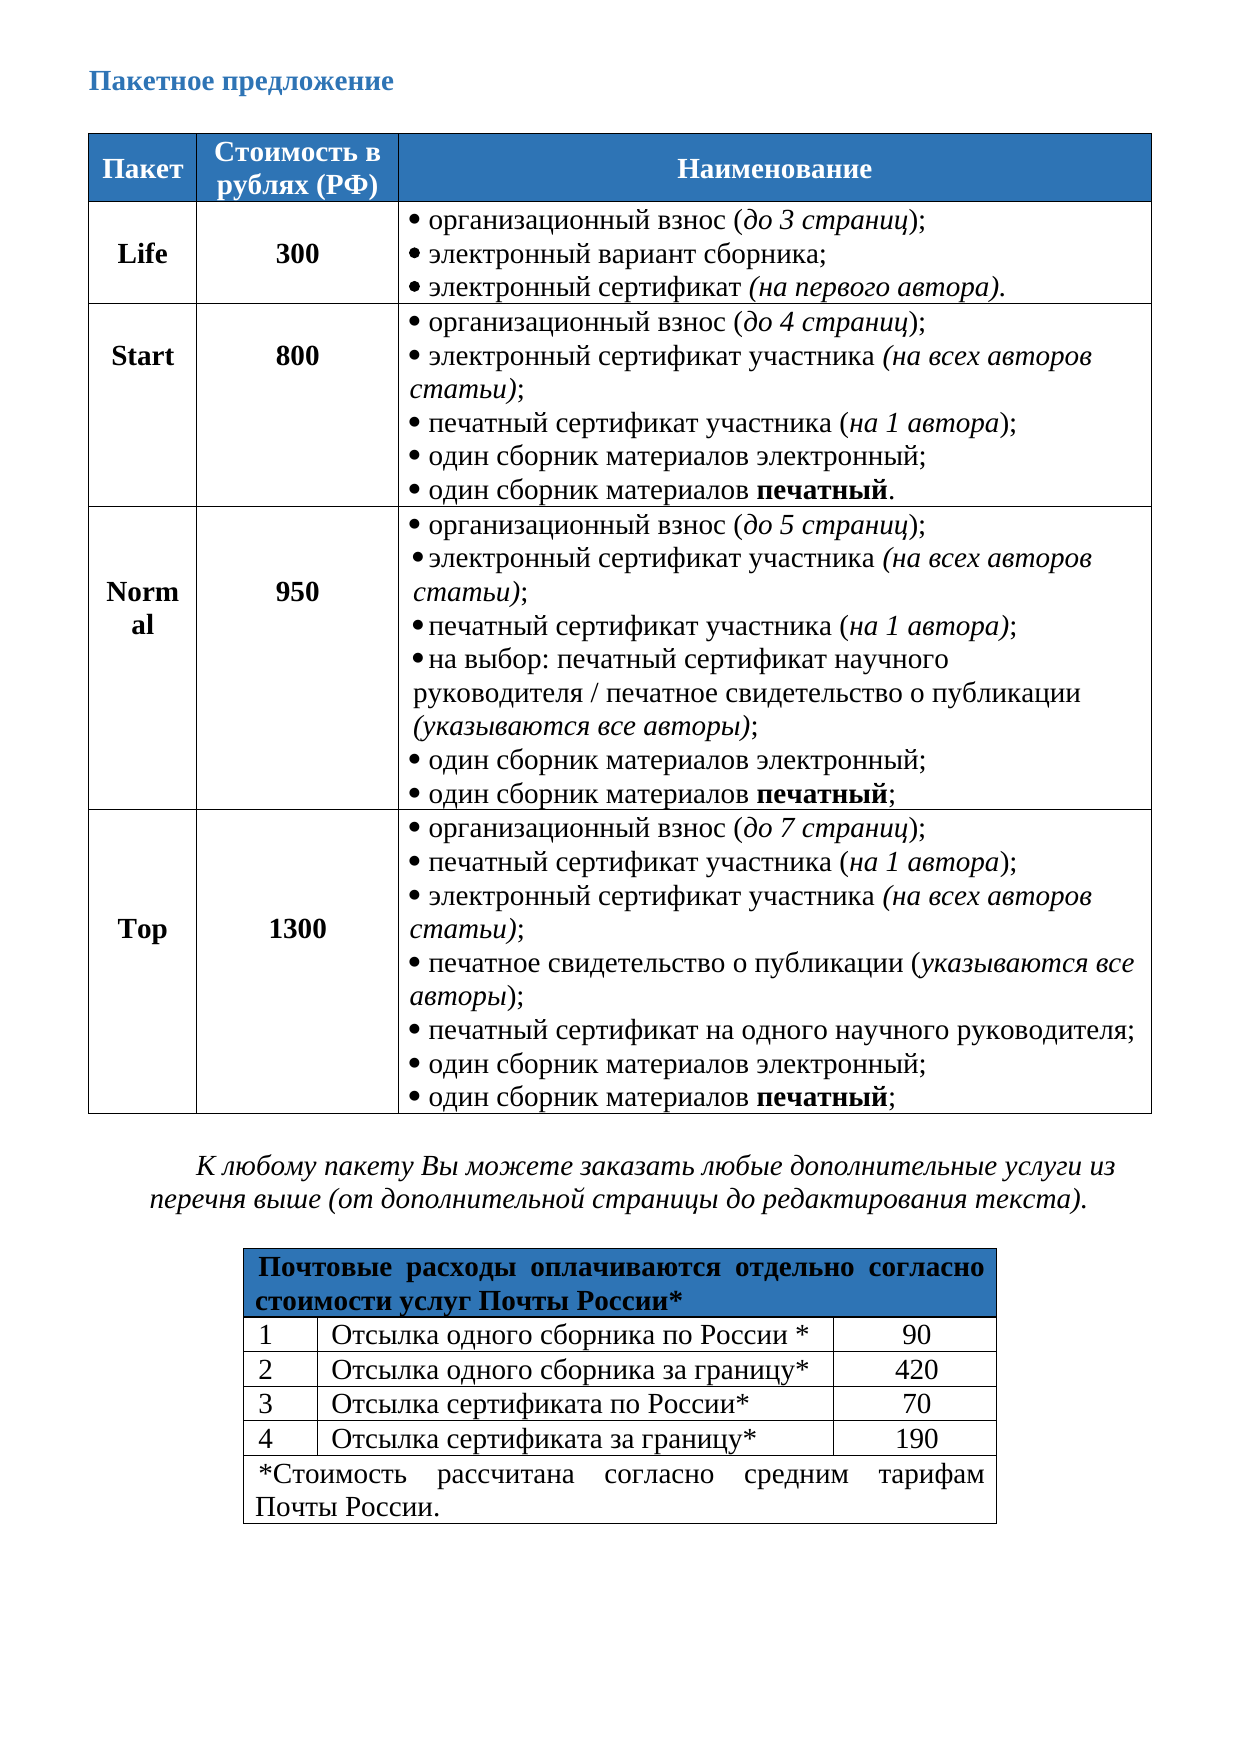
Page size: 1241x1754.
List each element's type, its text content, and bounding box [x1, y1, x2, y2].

table_cell *Стоимость рассчитана согласно средним тарифам Почты России. [244, 1456, 996, 1523]
table_cell 1 [244, 1318, 317, 1351]
table_cell 950 [197, 507, 398, 809]
table_cell Start [89, 304, 196, 506]
table_cell Отсылка сертификата за границу* [318, 1421, 833, 1455]
subtitle Пакетное предложение [89, 63, 1152, 97]
text К любому пакету Вы можете заказать любые дополнительные услуги из перечня выше (от дополнительной страницы до редактирования текста). [89, 1148, 1152, 1215]
table_cell 190 [834, 1421, 996, 1455]
table_cell организационный взнос (до 5 страниц); электронный сертификат участника (на всех авторов статьи); печатный сертификат участника (на 1 автора); на выбор: печатный сертификат научного руководителя / печатное свидетельство о публикации (указываются все авторы); один сборник материалов электронный; один сборник материалов печатный; [399, 507, 1151, 809]
table_cell Отсылка сертификата по России* [318, 1387, 833, 1420]
table_cell Отсылка одного сборника по России * [318, 1318, 833, 1351]
table_cell 800 [197, 304, 398, 506]
table_header Пакет [89, 134, 196, 201]
table_cell организационный взнос (до 4 страниц); электронный сертификат участника (на всех авторов статьи); печатный сертификат участника (на 1 автора); один сборник материалов электронный; один сборник материалов печатный. [399, 304, 1151, 506]
table_cell Normal [89, 507, 196, 809]
table_header Стоимость в рублях (РФ) [197, 134, 398, 201]
table_cell 70 [834, 1387, 996, 1420]
table_cell 300 [197, 202, 398, 303]
table_cell 3 [244, 1387, 317, 1420]
table_cell Отсылка одного сборника за границу* [318, 1352, 833, 1386]
table_cell Life [89, 202, 196, 303]
table_cell Top [89, 810, 196, 1113]
table_cell организационный взнос (до 7 страниц); печатный сертификат участника (на 1 автора); электронный сертификат участника (на всех авторов статьи); печатное свидетельство о публикации (указываются все авторы); печатный сертификат на одного научного руководителя; один сборник материалов электронный; один сборник материалов печатный; [399, 810, 1151, 1113]
table_cell организационный взнос (до 3 страниц); электронный вариант сборника; электронный сертификат (на первого автора). [399, 202, 1151, 303]
table_header Почтовые расходы оплачиваются отдельно согласно стоимости услуг Почты России* [244, 1249, 996, 1316]
table_cell 2 [244, 1352, 317, 1386]
table_header Наименование [399, 134, 1151, 201]
table_cell 90 [834, 1318, 996, 1351]
table_cell 4 [244, 1421, 317, 1455]
table_cell 1300 [197, 810, 398, 1113]
table_cell 420 [834, 1352, 996, 1386]
